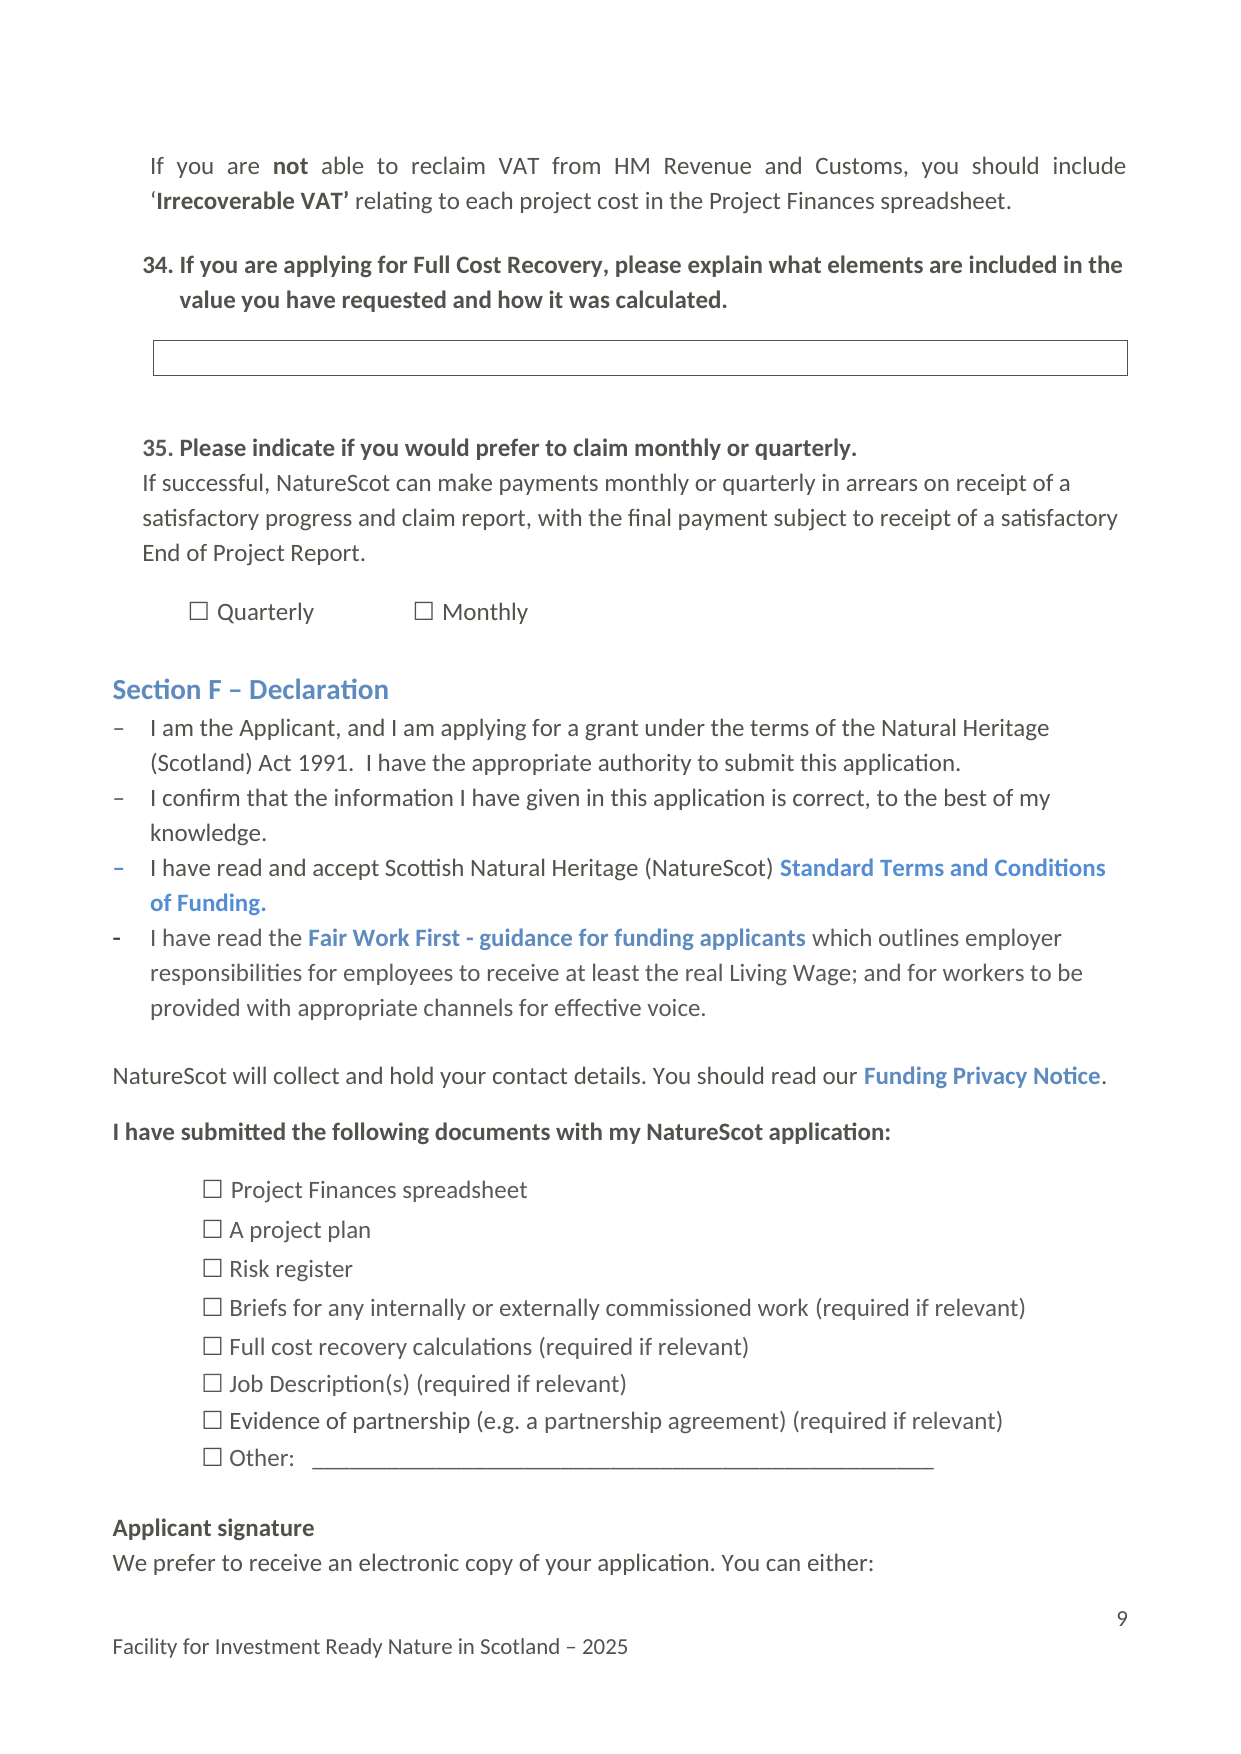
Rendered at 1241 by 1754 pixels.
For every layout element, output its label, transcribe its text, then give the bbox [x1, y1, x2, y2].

text Applicant signature [112, 1512, 1128, 1543]
text A project plan [201, 1211, 1128, 1245]
text Other: __________________________________________________ [112, 1442, 1128, 1473]
text (required if relevant) [112, 1368, 1128, 1398]
list I have read the Fair Work First - guidance for funding applicants which outlines employer responsibilities for employees to receive at least the real Living Wage; and for workers to be provided with appropriate channels for effective voice. [112, 922, 1128, 1023]
text Evidence of partnership (e.g. a partnership agreement) (required if relevant) [112, 1403, 1128, 1437]
list I have read and accept Scottish Natural Heritage (NatureScot) Standard Terms and Conditions of Funding. [112, 852, 1128, 918]
text Full cost recovery calculations (required if relevant) [112, 1329, 1128, 1363]
text Project Finances spreadsheet [112, 1172, 1128, 1206]
text Quarterly Monthly [112, 593, 1128, 627]
text If you are not able to reclaim VAT from HM Revenue and Customs, you should include ‘Irrecoverable VAT’ relating to each project cost in the Project Finances spreadsheet. [150, 150, 1128, 216]
text Risk register [112, 1250, 1128, 1284]
text If successful, NatureScot can make payments monthly or quarterly in arrears on receipt of a satisfactory progress and claim report, with the final payment subject to receipt of a satisfactory End of Project Report. [142, 467, 1128, 568]
text NatureScot will collect and hold your contact details. You should read our Funding Privacy Notice. [112, 1060, 1128, 1091]
list I confirm that the information I have given in this application is correct, to the best of my knowledge. [112, 782, 1128, 848]
text Briefs for any internally or externally commissioned work (required if relevant) [112, 1289, 1128, 1324]
text I have submitted the following documents with my NatureScot application: [112, 1116, 1128, 1147]
text We prefer to receive an electronic copy of your application. You can either: [112, 1547, 1128, 1578]
table_header [154, 341, 1127, 375]
list Please indicate if you would prefer to claim monthly or quarterly. [142, 432, 1128, 463]
subtitle Section F – Declaration [112, 671, 1128, 707]
list I am the Applicant, and I am applying for a grant under the terms of the Natural Heritage (Scotland) Act 1991. I have the appropriate authority to submit this application. [112, 712, 1128, 778]
list If you are applying for Full Cost Recovery, please explain what elements are included in the value you have requested and how it was calculated. [142, 249, 1128, 314]
